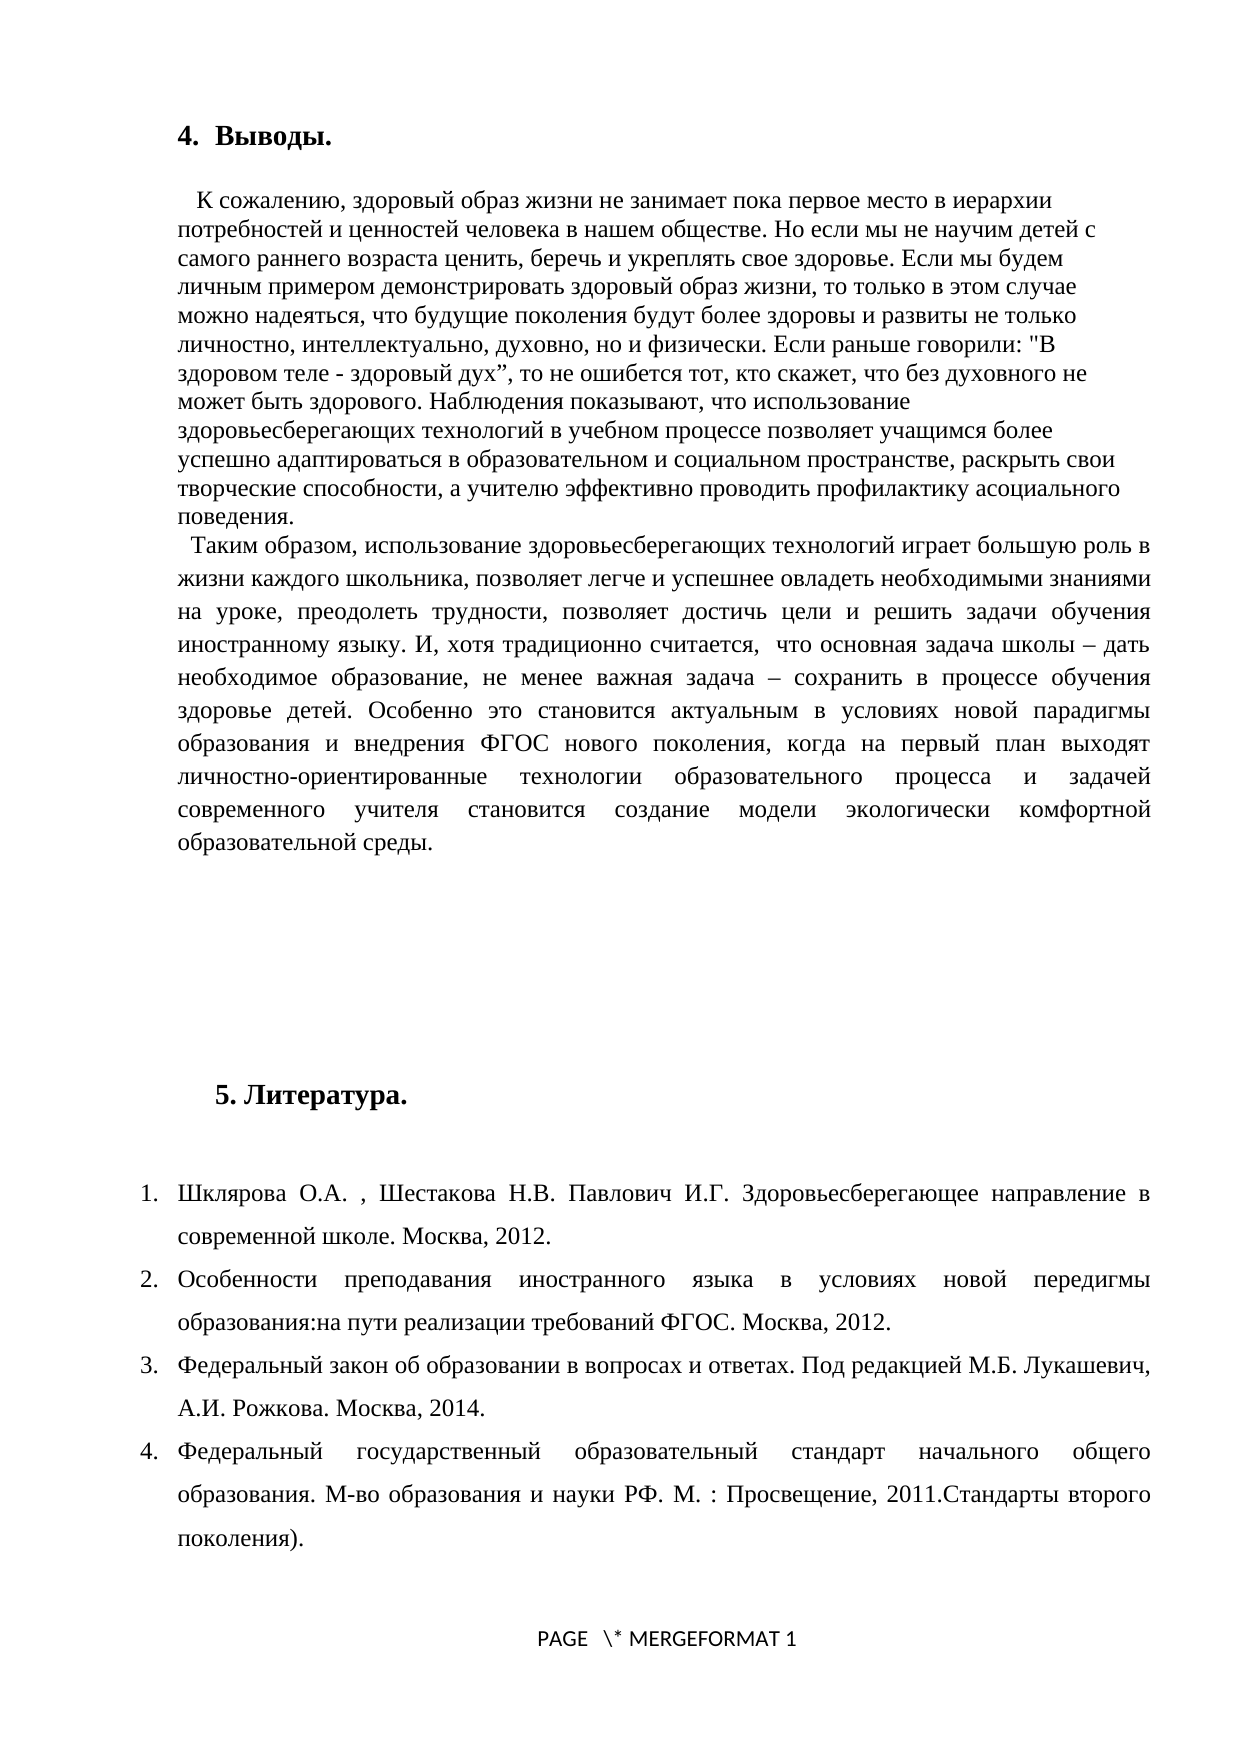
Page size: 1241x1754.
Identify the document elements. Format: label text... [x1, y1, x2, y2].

list Выводы. [177, 118, 1152, 152]
list Особенности преподавания иностранного языка в условиях новой передигмы образования:на пути реализации требований ФГОС. Москва, 2012. [140, 1264, 1152, 1336]
list Федеральный закон об образовании в вопросах и ответах. Под редакцией М.Б. Лукашевич, А.И. Рожкова. Москва, 2014. [140, 1350, 1152, 1422]
text Таким образом, использование здоровьесберегающих технологий играет большую роль в жизни каждого школьника, позволяет легче и успешнее овладеть необходимыми знаниями на уроке, преодолеть трудности, позволяет достичь цели и решить задачи обучения иностранному языку. И, хотя традиционно считается, что основная задача школы – дать необходимое образование, не менее важная задача – сохранить в процессе обучения здоровье детей. Особенно это становится актуальным в условиях новой парадигмы образования и внедрения ФГОС нового поколения, когда на первый план выходят личностно-ориентированные технологии образовательного процесса и задачей современного учителя становится создание модели экологически комфортной образовательной среды. [177, 530, 1152, 856]
list Федеральный государственный образовательный стандарт начального общего образования. М-во образования и науки РФ. М. : Просвещение, 2011.Стандарты второго поколения). [140, 1436, 1152, 1551]
list Шклярова О.А. , Шестакова Н.В. Павлович И.Г. Здоровьесберегающее направление в современной школе. Москва, 2012. [140, 1178, 1152, 1249]
text К сожалению, здоровый образ жизни не занимает пока первое место в иерархии потребностей и ценностей человека в нашем обществе. Но если мы не научим детей с самого раннего возраста ценить, беречь и укреплять свое здоровье. Если мы будем личным примером демонстрировать здоровый образ жизни, то только в этом случае можно надеяться, что будущие поколения будут более здоровы и развиты не только личностно, интеллектуально, духовно, но и физически. Если раньше говорили: "В здоровом теле - здоровый дух”, то не ошибется тот, кто скажет, что без духовного не может быть здорового. Наблюдения показывают, что использование здоровьесберегающих технологий в учебном процессе позволяет учащимся более успешно адаптироваться в образовательном и социальном пространстве, раскрыть свои творческие способности, а учителю эффективно проводить профилактику асоциального поведения. [177, 185, 1152, 530]
text 5. Литература. [215, 1077, 1152, 1111]
